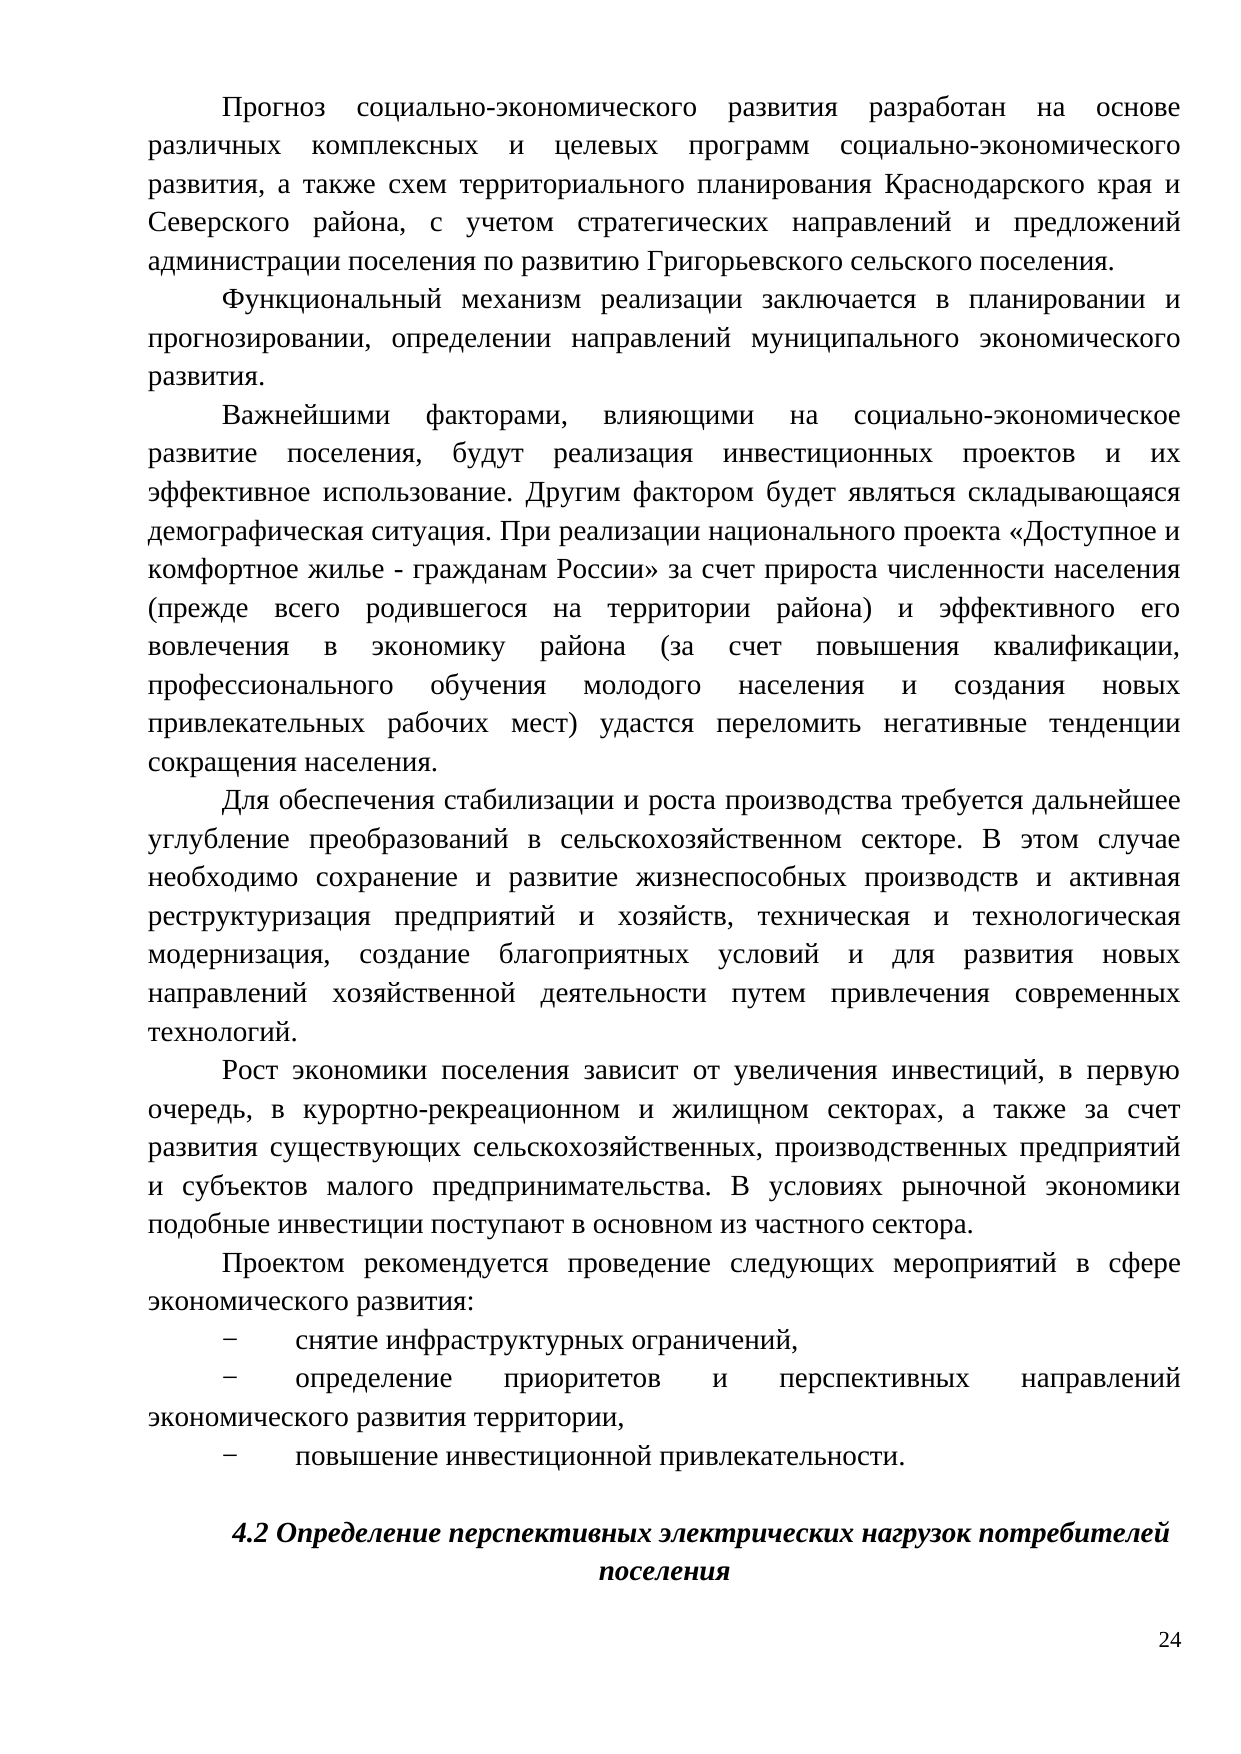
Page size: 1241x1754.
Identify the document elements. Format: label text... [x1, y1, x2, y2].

text − снятие инфраструктурных ограничений, [148, 1322, 1181, 1356]
text Важнейшими факторами, влияющими на социально-экономическое развитие поселения, будут реализация инвестиционных проектов и их эффективное использование. Другим фактором будет являться складывающаяся демографическая ситуация. При реализации национального проекта «Доступное и комфортное жилье - гражданам России» за счет прироста численности населения (прежде всего родившегося на территории района) и эффективного его вовлечения в экономику района (за счет повышения квалификации, профессионального обучения молодого населения и создания новых привлекательных рабочих мест) удастся переломить негативные тенденции сокращения населения. [148, 397, 1181, 777]
text Функциональный механизм реализации заключается в планировании и прогнозировании, определении направлений муниципального экономического развития. [148, 281, 1181, 392]
text − повышение инвестиционной привлекательности. [148, 1438, 1181, 1471]
text − определение приоритетов и перспективных направлений экономического развития территории, [148, 1361, 1181, 1433]
text Проектом рекомендуется проведение следующих мероприятий в сфере экономического развития: [148, 1245, 1181, 1317]
text Рост экономики поселения зависит от увеличения инвестиций, в первую очередь, в курортно-рекреационном и жилищном секторах, а также за счет развития существующих сельскохозяйственных, производственных предприятий и субъектов малого предпринимательства. В условиях рыночной экономики подобные инвестиции поступают в основном из частного сектора. [148, 1052, 1181, 1240]
text Прогноз социально-экономического развития разработан на основе различных комплексных и целевых программ социально-экономического развития, а также схем территориального планирования Краснодарского края и Северского района, с учетом стратегических направлений и предложений администрации поселения по развитию Григорьевского сельского поселения. [148, 89, 1181, 276]
text 4.2 Определение перспективных электрических нагрузок потребителей поселения [148, 1515, 1181, 1587]
text Для обеспечения стабилизации и роста производства требуется дальнейшее углубление преобразований в сельскохозяйственном секторе. В этом случае необходимо сохранение и развитие жизнеспособных производств и активная реструктуризация предприятий и хозяйств, техническая и технологическая модернизация, создание благоприятных условий и для развития новых направлений хозяйственной деятельности путем привлечения современных технологий. [148, 782, 1181, 1047]
